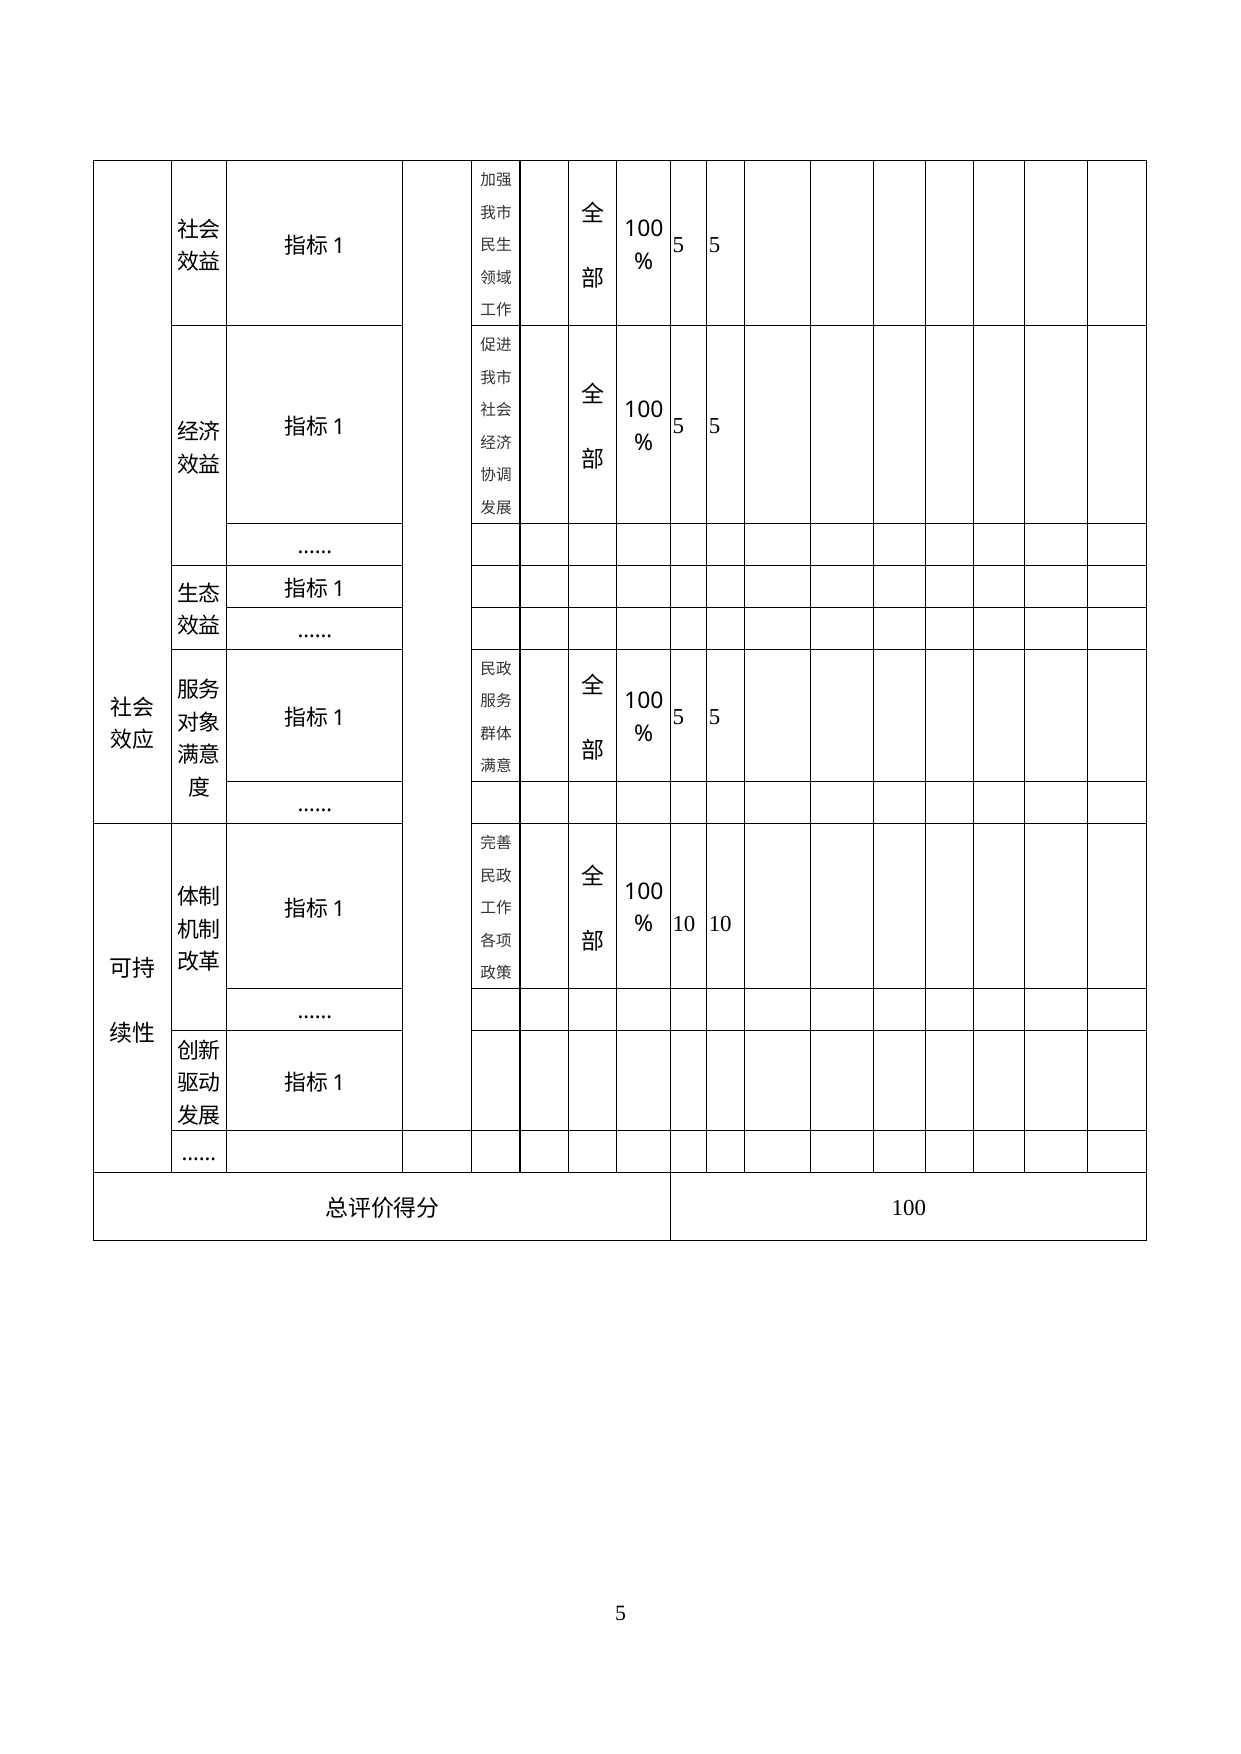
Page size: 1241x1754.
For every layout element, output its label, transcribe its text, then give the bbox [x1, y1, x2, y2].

table_cell [569, 1031, 616, 1130]
table_cell [874, 824, 925, 988]
table_cell [974, 566, 1024, 607]
table_cell [811, 824, 873, 988]
table_cell [472, 1131, 519, 1172]
table_cell [1088, 161, 1146, 325]
table_cell [671, 1031, 706, 1130]
table_cell [521, 326, 568, 523]
table_cell 10 [707, 824, 744, 988]
table_cell [874, 161, 925, 325]
table_cell [521, 824, 568, 988]
table_cell [569, 608, 616, 648]
table_cell [811, 608, 873, 648]
table_cell 100% [617, 650, 670, 781]
table_cell 指标1 [227, 824, 402, 988]
table_cell [1025, 824, 1087, 988]
table_cell [707, 782, 744, 823]
table_cell [745, 326, 810, 523]
table_cell [707, 524, 744, 565]
table_cell [874, 326, 925, 523]
table_cell [926, 1031, 973, 1130]
table_cell [707, 989, 744, 1030]
table_cell [1025, 326, 1087, 523]
table_cell [745, 566, 810, 607]
table_cell [521, 1131, 568, 1172]
table_cell [1025, 1031, 1087, 1130]
table_cell [745, 1031, 810, 1130]
table_cell 全部 [569, 161, 616, 325]
table_cell [521, 650, 568, 781]
table_cell …… [227, 782, 402, 823]
table_cell 全部 [569, 326, 616, 523]
table_cell [1088, 326, 1146, 523]
table_cell [811, 161, 873, 325]
table_cell 全部 [569, 824, 616, 988]
table_cell [569, 566, 616, 607]
table_cell [974, 161, 1024, 325]
table_cell [926, 161, 973, 325]
table_cell [707, 1031, 744, 1130]
table_cell [671, 566, 706, 607]
table_cell [1025, 782, 1087, 823]
table_cell 促进我市社会经济协调发展 [472, 326, 519, 523]
table_cell 指标1 [227, 650, 402, 781]
table_cell [707, 566, 744, 607]
table_cell …… [227, 608, 402, 648]
table_cell 体制机制改革 [172, 824, 226, 1030]
table_cell [874, 1131, 925, 1172]
table_cell [1088, 1131, 1146, 1172]
table_cell 5 [707, 326, 744, 523]
table_cell [569, 524, 616, 565]
table_cell [403, 1131, 471, 1172]
table_cell [926, 524, 973, 565]
table_cell [671, 608, 706, 648]
table_cell [569, 782, 616, 823]
table_cell [926, 566, 973, 607]
table_cell [874, 524, 925, 565]
table_cell [521, 566, 568, 607]
table_cell [926, 326, 973, 523]
table_cell [745, 608, 810, 648]
table_cell [974, 782, 1024, 823]
table_cell 可持 续性 [94, 824, 171, 1172]
table_cell [974, 1131, 1024, 1172]
table_cell [521, 782, 568, 823]
table_cell [1025, 989, 1087, 1030]
table_cell [1025, 161, 1087, 325]
table_cell 100 [671, 1173, 1146, 1239]
table_cell [617, 989, 670, 1030]
table_cell [1025, 566, 1087, 607]
table_cell 5 [671, 161, 706, 325]
table_cell 加强我市民生领域工作 [472, 161, 519, 325]
table_cell [745, 989, 810, 1030]
table_cell [1088, 782, 1146, 823]
table_cell [811, 782, 873, 823]
table_cell [811, 650, 873, 781]
table_cell [617, 1131, 670, 1172]
table_cell [745, 161, 810, 325]
table_cell 完善民政工作各项政策 [472, 824, 519, 988]
table_cell 指标1 [227, 566, 402, 607]
table_cell 指标1 [227, 1031, 402, 1130]
table_cell [974, 824, 1024, 988]
table_cell 100% [617, 824, 670, 988]
table_cell [811, 524, 873, 565]
table_cell [617, 608, 670, 648]
table_cell [1088, 989, 1146, 1030]
table_cell [707, 608, 744, 648]
table_cell [874, 650, 925, 781]
table_cell [521, 1031, 568, 1130]
table_cell [974, 989, 1024, 1030]
table_cell 社会效益 [172, 161, 226, 325]
table_cell [974, 524, 1024, 565]
table_cell 经济效益 [172, 326, 226, 565]
table_cell …… [172, 1131, 226, 1172]
table_cell [926, 1131, 973, 1172]
table_cell [472, 566, 519, 607]
table_cell [974, 326, 1024, 523]
table_cell [1025, 650, 1087, 781]
table_cell [671, 782, 706, 823]
table_cell [926, 782, 973, 823]
table_cell 民政服务群体满意 [472, 650, 519, 781]
table_cell [745, 824, 810, 988]
table_cell 100% [617, 161, 670, 325]
table_cell [617, 566, 670, 607]
table_cell [472, 1031, 519, 1130]
table_cell [671, 1131, 706, 1172]
table_cell [671, 524, 706, 565]
table_cell [617, 524, 670, 565]
table_cell [569, 989, 616, 1030]
table_cell [617, 782, 670, 823]
table_cell 创新驱动发展 [172, 1031, 226, 1130]
table_cell 生态效益 [172, 566, 226, 648]
table_cell [974, 1031, 1024, 1130]
table_cell 5 [671, 326, 706, 523]
table_cell [926, 608, 973, 648]
table_cell [671, 989, 706, 1030]
table_cell [745, 650, 810, 781]
table_cell [811, 326, 873, 523]
table_cell [1025, 1131, 1087, 1172]
table_cell 全部 [569, 650, 616, 781]
table_cell [227, 1131, 402, 1172]
table_cell 5 [707, 650, 744, 781]
table_cell 100% [617, 326, 670, 523]
table_cell [811, 566, 873, 607]
table_cell [745, 524, 810, 565]
table_cell [974, 608, 1024, 648]
table_cell [1088, 566, 1146, 607]
table_cell [1088, 608, 1146, 648]
table_cell [811, 1031, 873, 1130]
table_cell [521, 161, 568, 325]
table_cell [1025, 608, 1087, 648]
table_cell [874, 989, 925, 1030]
table_cell [926, 650, 973, 781]
table_cell [874, 1031, 925, 1130]
table_cell 指标1 [227, 161, 402, 325]
table_cell [1025, 524, 1087, 565]
table_cell [521, 989, 568, 1030]
table_cell [569, 1131, 616, 1172]
table_cell [926, 989, 973, 1030]
table_cell 服务对象满意度 [172, 650, 226, 823]
table_cell 5 [671, 650, 706, 781]
table_cell 总评价得分 [94, 1173, 670, 1239]
table_cell 指标1 [227, 326, 402, 523]
table_cell [745, 1131, 810, 1172]
table_cell [1088, 824, 1146, 988]
table_cell [811, 1131, 873, 1172]
table_cell 10 [671, 824, 706, 988]
table_cell [472, 782, 519, 823]
table_cell [974, 650, 1024, 781]
table_cell [811, 989, 873, 1030]
table_cell [521, 608, 568, 648]
table_cell [1088, 1031, 1146, 1130]
table_cell [926, 824, 973, 988]
table_cell [472, 608, 519, 648]
table_cell [745, 782, 810, 823]
table_cell [707, 1131, 744, 1172]
table_cell [617, 1031, 670, 1130]
table_cell [1088, 650, 1146, 781]
table_cell [874, 782, 925, 823]
table_cell [874, 566, 925, 607]
table_cell …… [227, 524, 402, 565]
table_cell [1088, 524, 1146, 565]
table_cell 5 [707, 161, 744, 325]
table_cell [874, 608, 925, 648]
table_cell [472, 989, 519, 1030]
table_cell [521, 524, 568, 565]
table_cell [472, 524, 519, 565]
table_cell …… [227, 989, 402, 1030]
